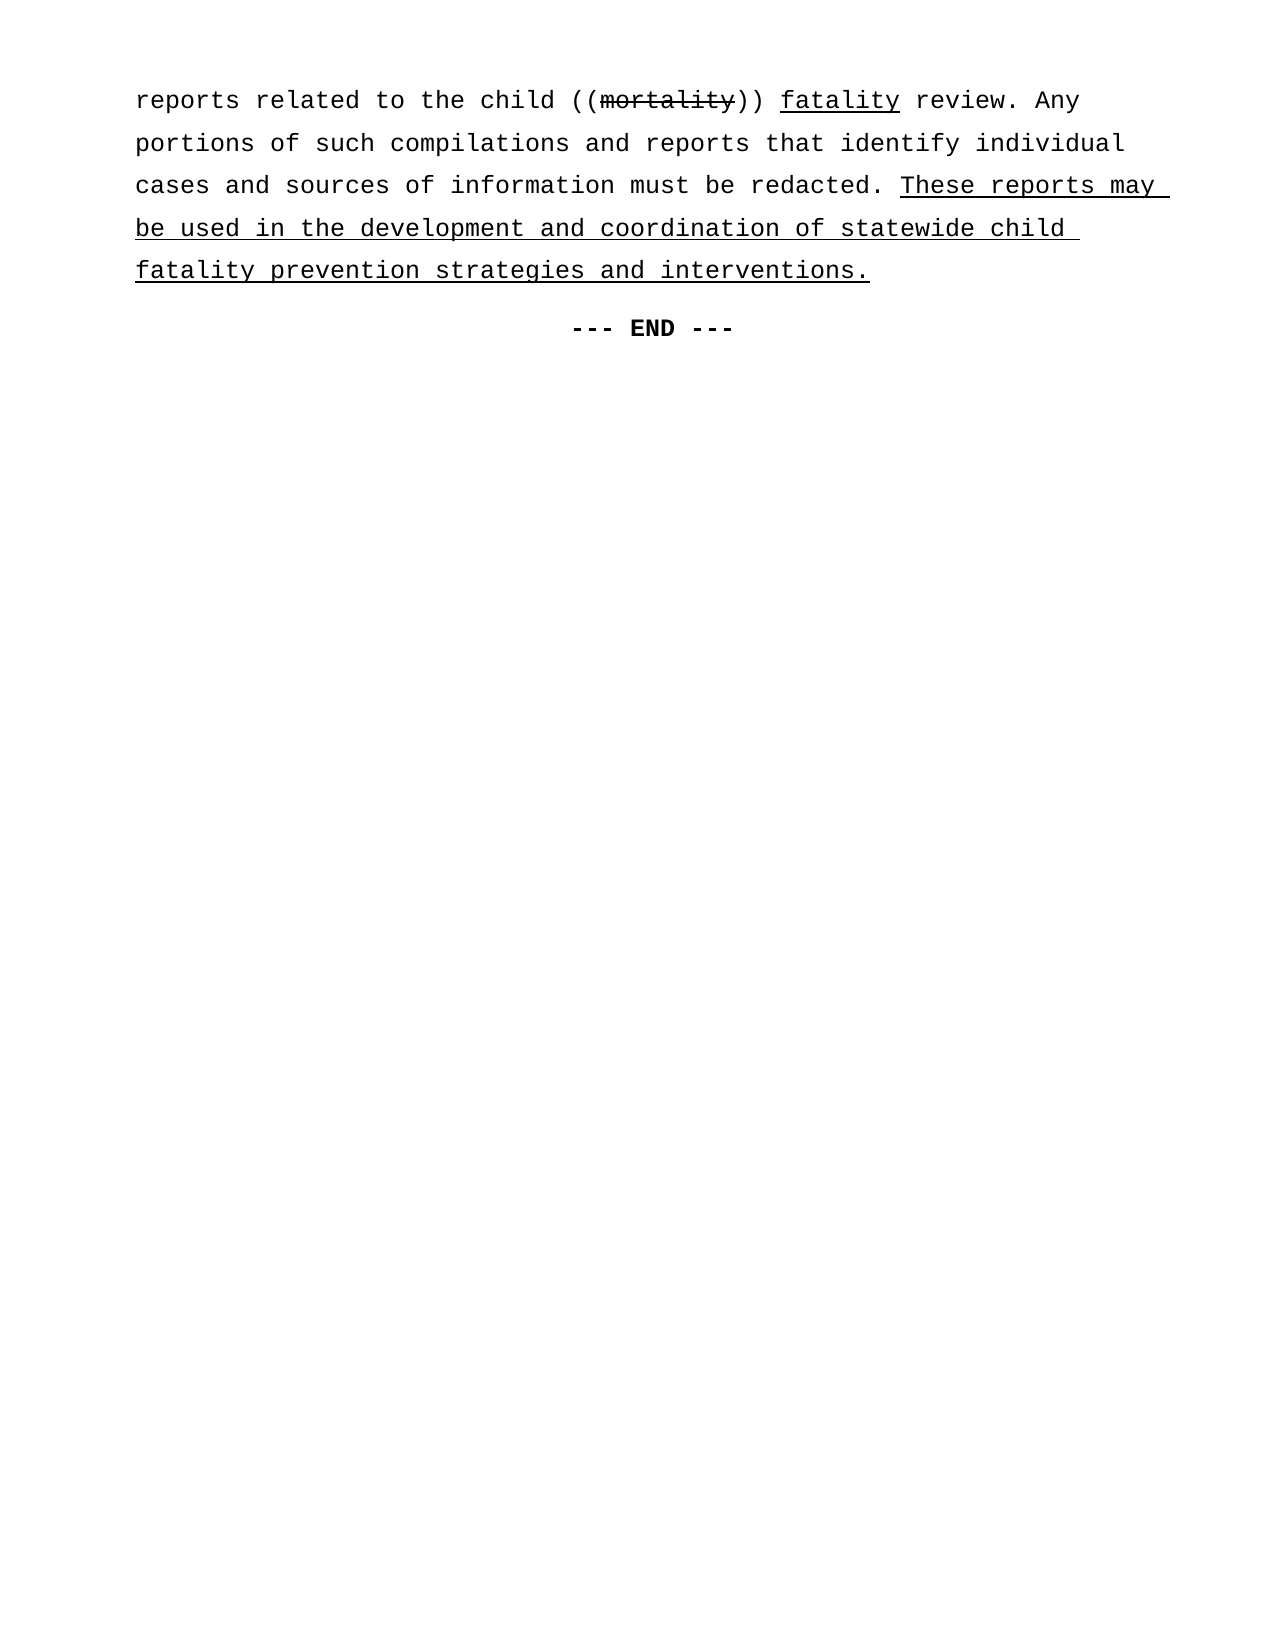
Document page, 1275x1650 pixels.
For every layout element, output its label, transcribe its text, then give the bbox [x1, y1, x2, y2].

text --- END --- [135, 316, 1170, 344]
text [135, 75, 1170, 287]
